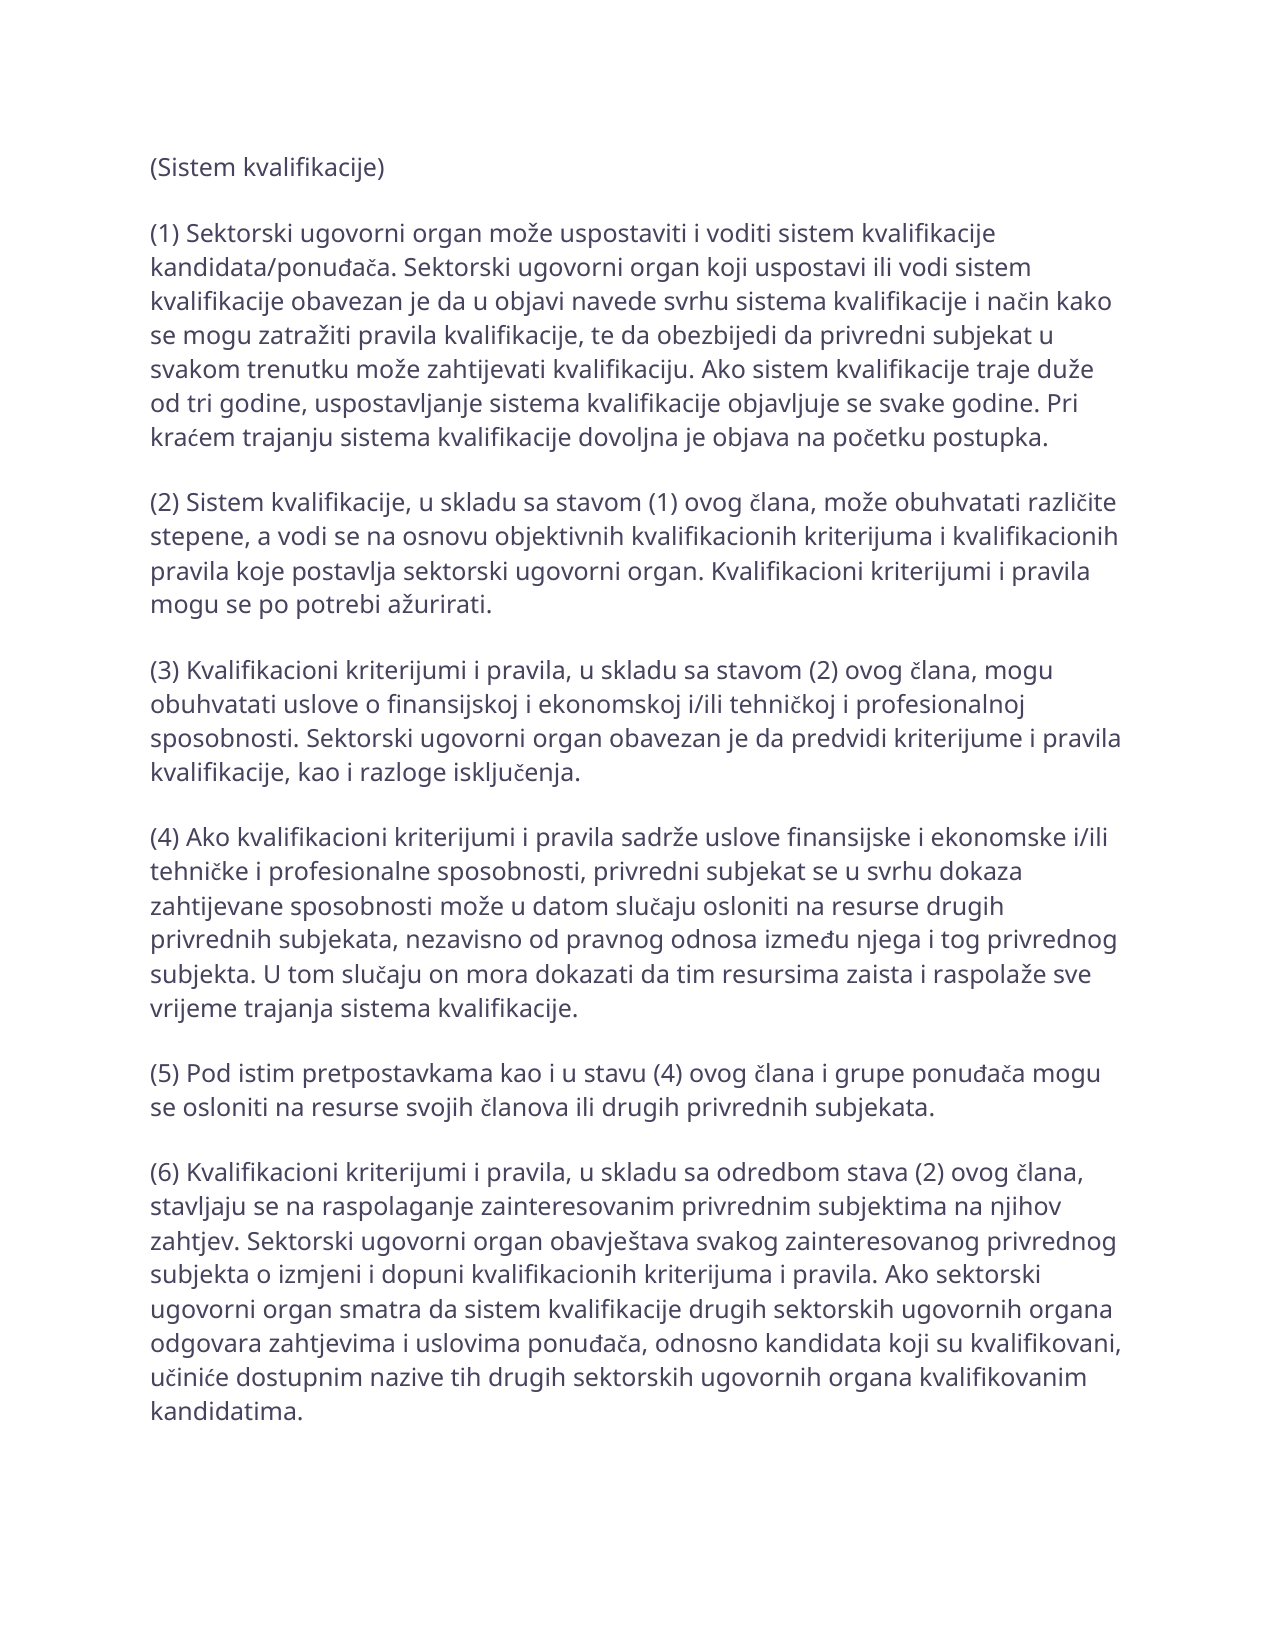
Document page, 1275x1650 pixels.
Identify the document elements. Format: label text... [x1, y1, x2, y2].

text (4) Ako kvalifikacioni kriterijumi i pravila sadrže uslove finansijske i ekonomske i/ili tehničke i profesionalne sposobnosti, privredni subjekat se u svrhu dokaza zahtijevane sposobnosti može u datom slučaju osloniti na resurse drugih privrednih subjekata, nezavisno od pravnog odnosa između njega i tog privrednog subjekta. U tom slučaju on mora dokazati da tim resursima zaista i raspolaže sve vrijeme trajanja sistema kvalifikacije. [150, 820, 1125, 1024]
text (2) Sistem kvalifikacije, u skladu sa stavom (1) ovog člana, može obuhvatati različite stepene, a vodi se na osnovu objektivnih kvalifikacionih kriterijuma i kvalifikacionih pravila koje postavlja sektorski ugovorni organ. Kvalifikacioni kriterijumi i pravila mogu se po potrebi ažurirati. [150, 485, 1125, 621]
text (5) Pod istim pretpostavkama kao i u stavu (4) ovog člana i grupe ponuđača mogu se osloniti na resurse svojih članova ili drugih privrednih subjekata. [150, 1056, 1125, 1124]
text (3) Kvalifikacioni kriterijumi i pravila, u skladu sa stavom (2) ovog člana, mogu obuhvatati uslove o finansijskoj i ekonomskoj i/ili tehničkoj i profesionalnoj sposobnosti. Sektorski ugovorni organ obavezan je da predvidi kriterijume i pravila kvalifikacije, kao i razloge isključenja. [150, 652, 1125, 789]
text (6) Kvalifikacioni kriterijumi i pravila, u skladu sa odredbom stava (2) ovog člana, stavljaju se na raspolaganje zainteresovanim privrednim subjektima na njihov zahtjev. Sektorski ugovorni organ obavještava svakog zainteresovanog privrednog subjekta o izmjeni i dopuni kvalifikacionih kriterijuma i pravila. Ako sektorski ugovorni organ smatra da sistem kvalifikacije drugih sektorskih ugovornih organa odgovara zahtjevima i uslovima ponuđača, odnosno kandidata koji su kvalifikovani, učiniće dostupnim nazive tih drugih sektorskih ugovornih organa kvalifikovanim kandidatima. [150, 1155, 1125, 1427]
text (1) Sektorski ugovorni organ može uspostaviti i voditi sistem kvalifikacije kandidata/ponuđača. Sektorski ugovorni organ koji uspostavi ili vodi sistem kvalifikacije obavezan je da u objavi navede svrhu sistema kvalifikacije i način kako se mogu zatražiti pravila kvalifikacije, te da obezbijedi da privredni subjekat u svakom trenutku može zahtijevati kvalifikaciju. Ako sistem kvalifikacije traje duže od tri godine, uspostavljanje sistema kvalifikacije objavljuje se svake godine. Pri kraćem trajanju sistema kvalifikacije dovoljna je objava na početku postupka. [150, 215, 1125, 454]
text (Sistem kvalifikacije) [150, 150, 1125, 184]
